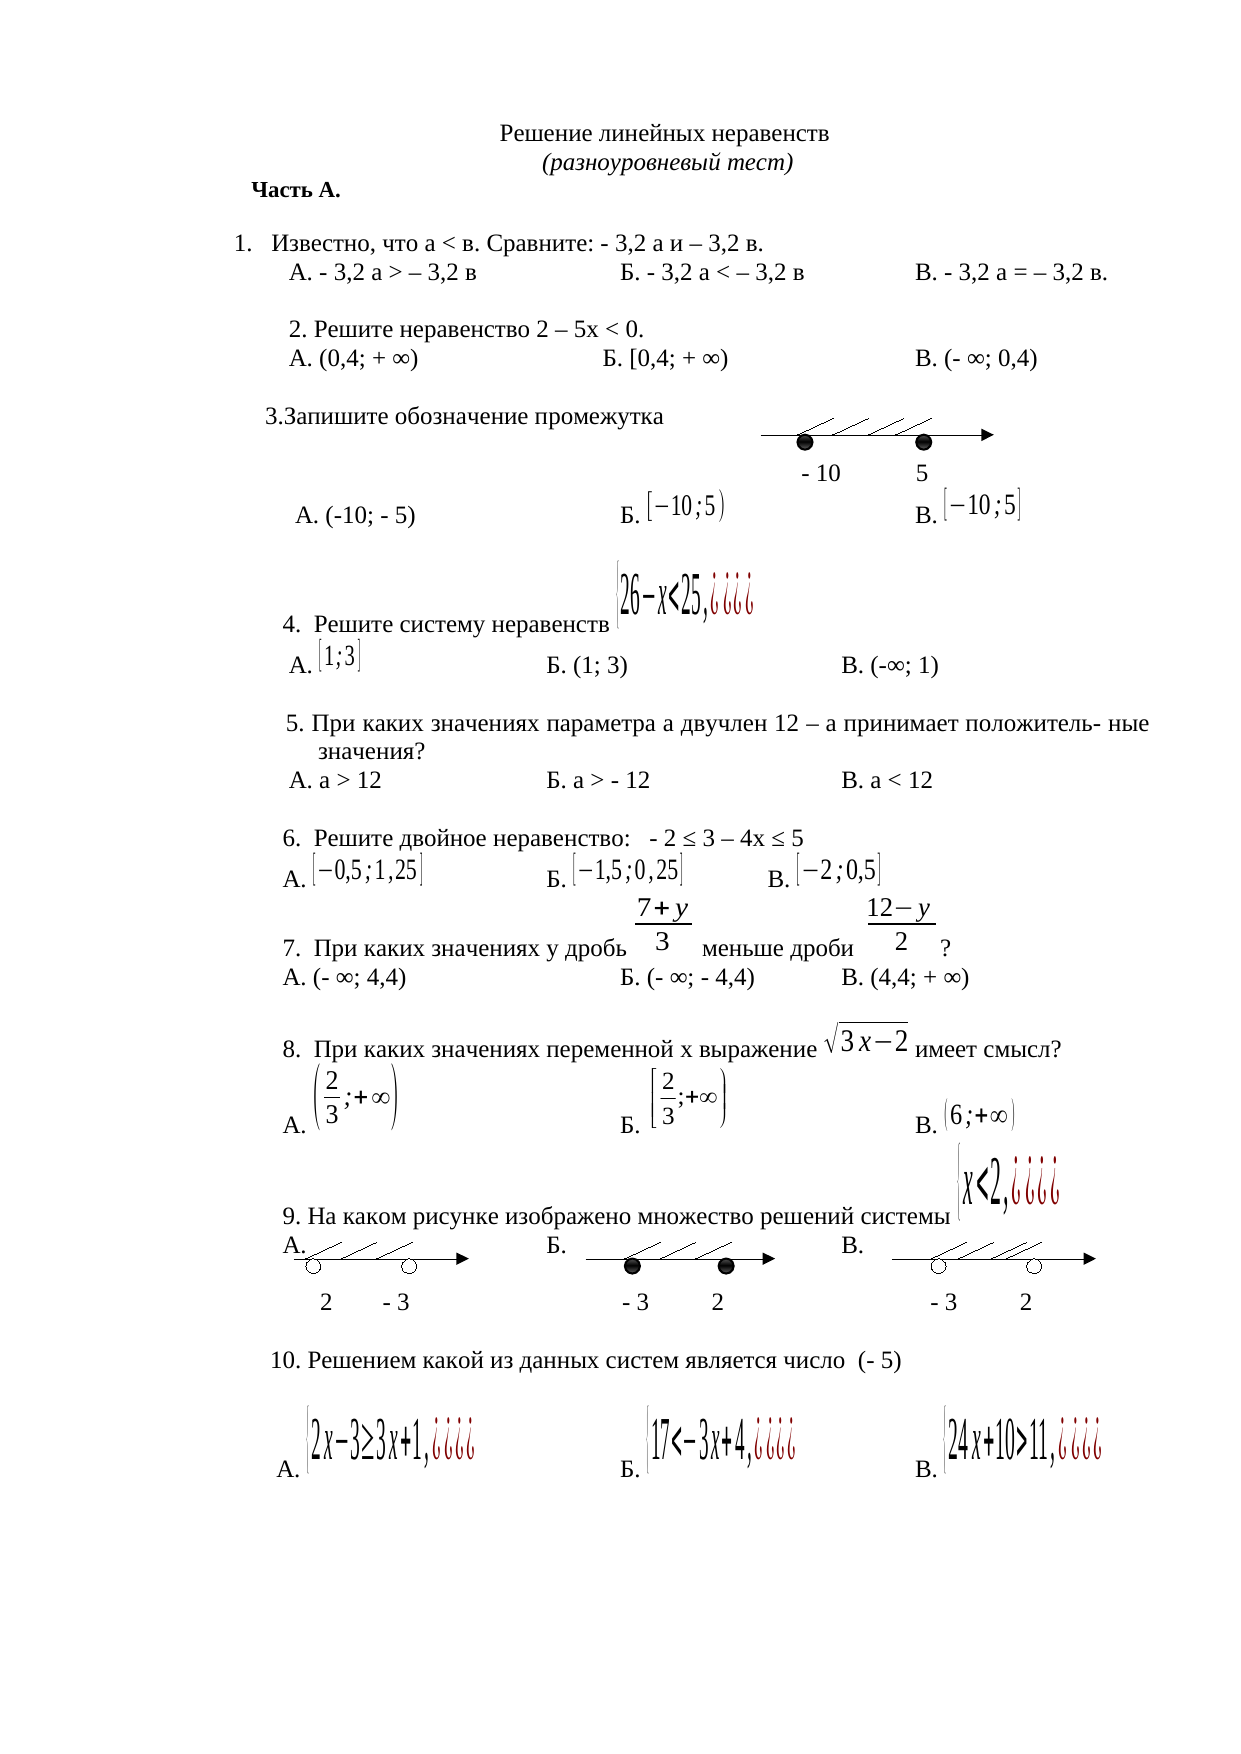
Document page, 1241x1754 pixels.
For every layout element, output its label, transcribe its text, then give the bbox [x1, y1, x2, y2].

text 7. При каких значениях у дробь меньше дроби ? [250, 893, 1152, 962]
text 6. Решите двойное неравенство: - 2 ≤ 3 – 4х ≤ 5 [250, 823, 1152, 851]
text А. - 3,2 а > – 3,2 в Б. - 3,2 а < – 3,2 в В. - 3,2 а = – 3,2 в. [251, 257, 1152, 286]
text А. Б. (1; 3) В. (-∞; 1) [177, 638, 1152, 679]
text Решение линейных неравенств [177, 118, 1152, 147]
text 10. Решением какой из данных систем является число (- 5) [177, 1345, 1152, 1373]
text 9. На каком рисунке изображено множество решений системы [250, 1138, 1152, 1230]
text 8. При каких значениях переменной х выражение имеет смысл? [250, 1020, 1152, 1063]
text (разноуровневый тест) [177, 147, 1152, 176]
text 4. Решите систему неравенств [177, 557, 1152, 638]
text А. Б. В. [250, 1230, 1152, 1258]
text 5. При каких значениях параметра а двучлен 12 – а принимает положитель- ные значения? [251, 708, 1152, 765]
text Часть А. [177, 176, 1152, 202]
text А. Б. В. [250, 851, 1152, 893]
text А. (-10; - 5) Б. В. [177, 487, 1152, 528]
text А. (0,4; + ∞) Б. [0,4; + ∞) В. (- ∞; 0,4) [251, 343, 1152, 372]
text 3.Запишите обозначение промежутка [177, 401, 1152, 429]
text - 10 5 [177, 458, 1152, 487]
text А. Б. В. [177, 1402, 1152, 1483]
text А. (- ∞; 4,4) Б. (- ∞; - 4,4) В. (4,4; + ∞) [250, 962, 1152, 991]
text А. Б. В. [250, 1063, 1152, 1138]
list Известно, что а < в. Сравните: - 3,2 а и – 3,2 в. [233, 228, 1152, 257]
text 2. Решите неравенство 2 – 5х < 0. [288, 314, 1152, 343]
text 2 - 3 - 3 2 - 3 2 [177, 1287, 1152, 1316]
text А. а > 12 Б. а > - 12 В. а < 12 [250, 765, 1152, 794]
